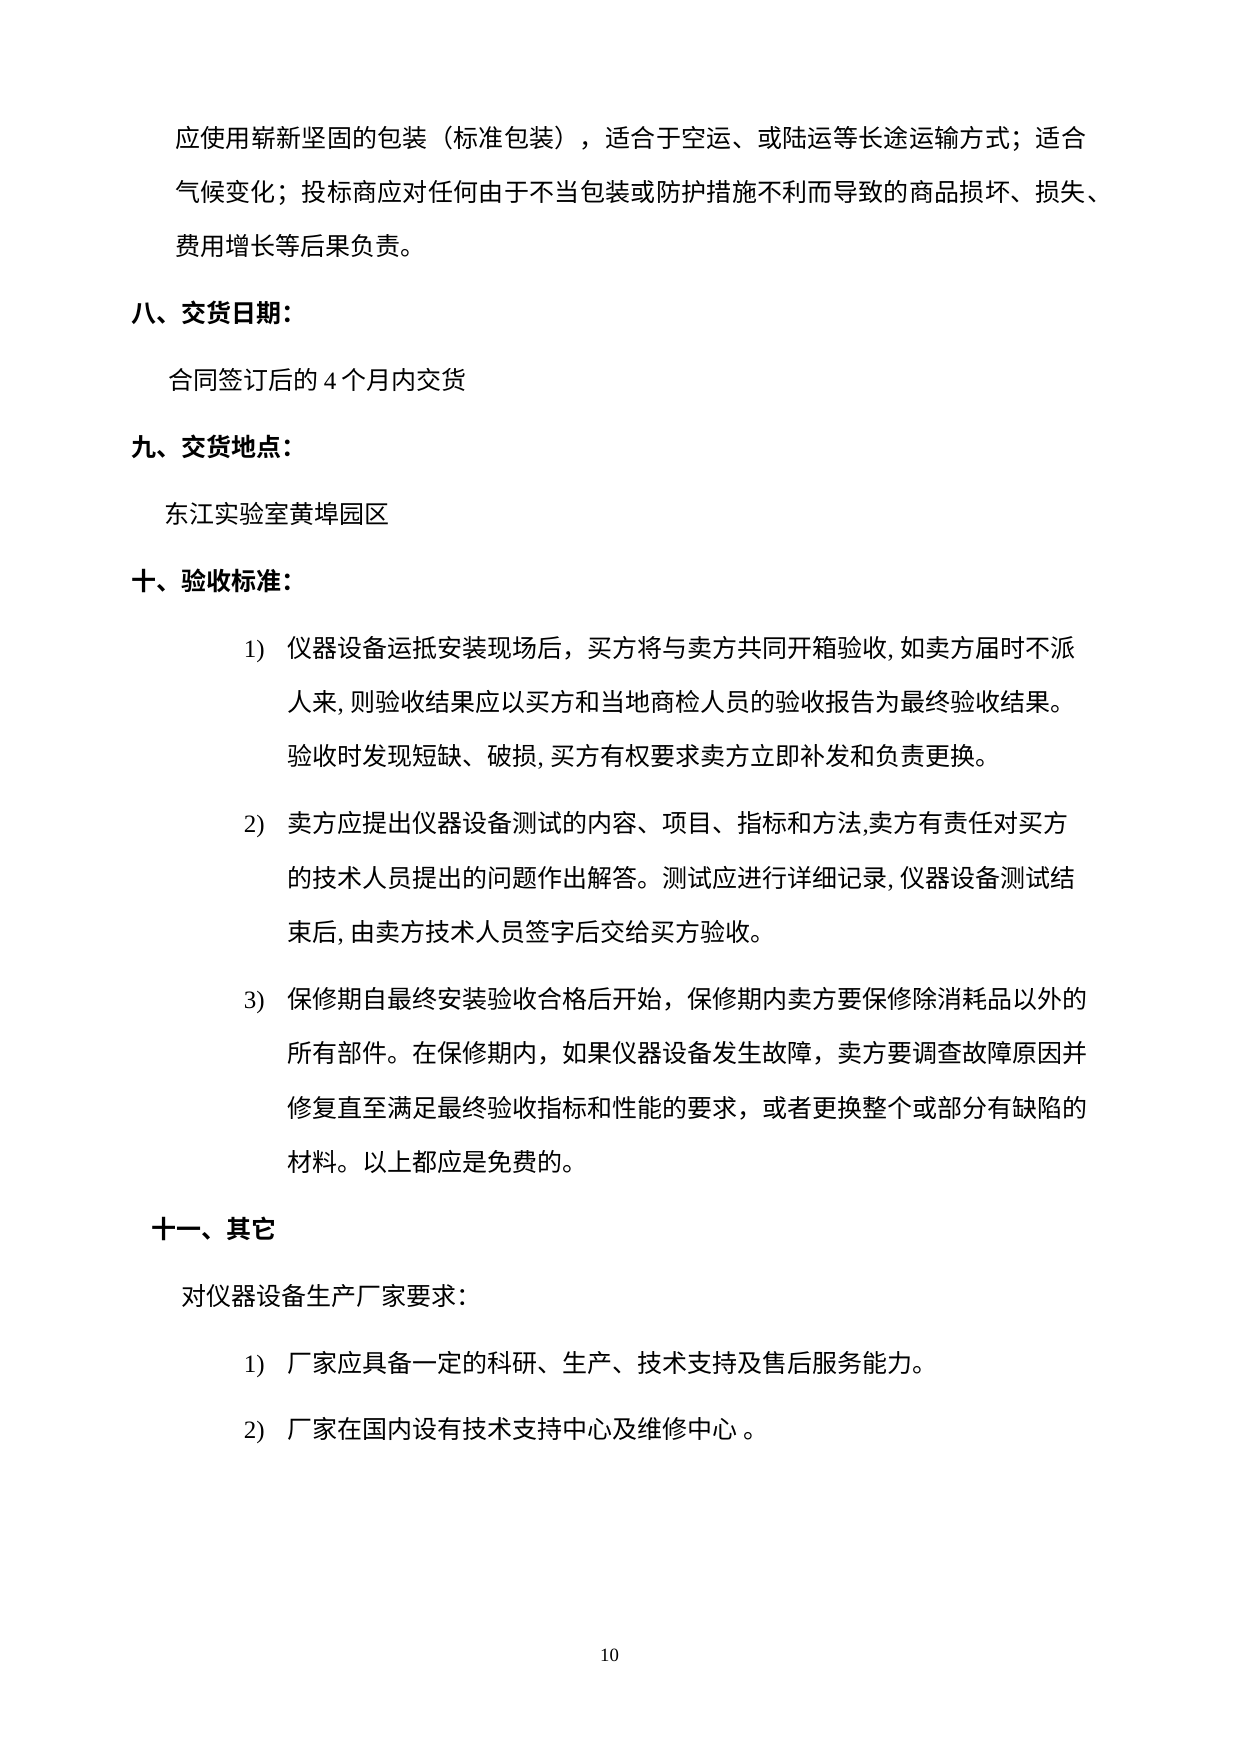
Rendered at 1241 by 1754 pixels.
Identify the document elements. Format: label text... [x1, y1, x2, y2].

list 保修期自最终安装验收合格后开始，保修期内卖方要保修除消耗品以外的所有部件。在保修期内，如果仪器设备发生故障，卖方要调查故障原因并修复直至满足最终验收指标和性能的要求，或者更换整个或部分有缺陷的材料。以上都应是免费的。 [244, 979, 1087, 1179]
text 东江实验室黄埠园区 [164, 494, 1087, 531]
text 十、验收标准： [131, 561, 1087, 597]
list 卖方应提出仪器设备测试的内容、项目、指标和方法,卖方有责任对买方的技术人员提出的问题作出解答。测试应进行详细记录, 仪器设备测试结束后, 由卖方技术人员签字后交给买方验收。 [244, 804, 1087, 949]
text 应使用崭新坚固的包装（标准包装），适合于空运、或陆运等长途运输方式；适合气候变化；投标商应对任何由于不当包装或防护措施不利而导致的商品损坏、损失、费用增长等后果负责。 [175, 118, 1087, 263]
list 仪器设备运抵安装现场后，买方将与卖方共同开箱验收, 如卖方届时不派人来, 则验收结果应以买方和当地商检人员的验收报告为最终验收结果。验收时发现短缺、破损, 买方有权要求卖方立即补发和负责更换。 [244, 628, 1087, 773]
text 对仪器设备生产厂家要求： [131, 1276, 1087, 1312]
text 九、交货地点： [131, 427, 1087, 464]
list 厂家应具备一定的科研、生产、技术支持及售后服务能力。 [244, 1343, 1087, 1379]
text 八、交货日期： [131, 294, 1087, 330]
text 十一、其它 [41, 1209, 1087, 1246]
list 厂家在国内设有技术支持中心及维修中心 。 [244, 1410, 1087, 1446]
text 合同签订后的4个月内交货 [131, 361, 1087, 397]
